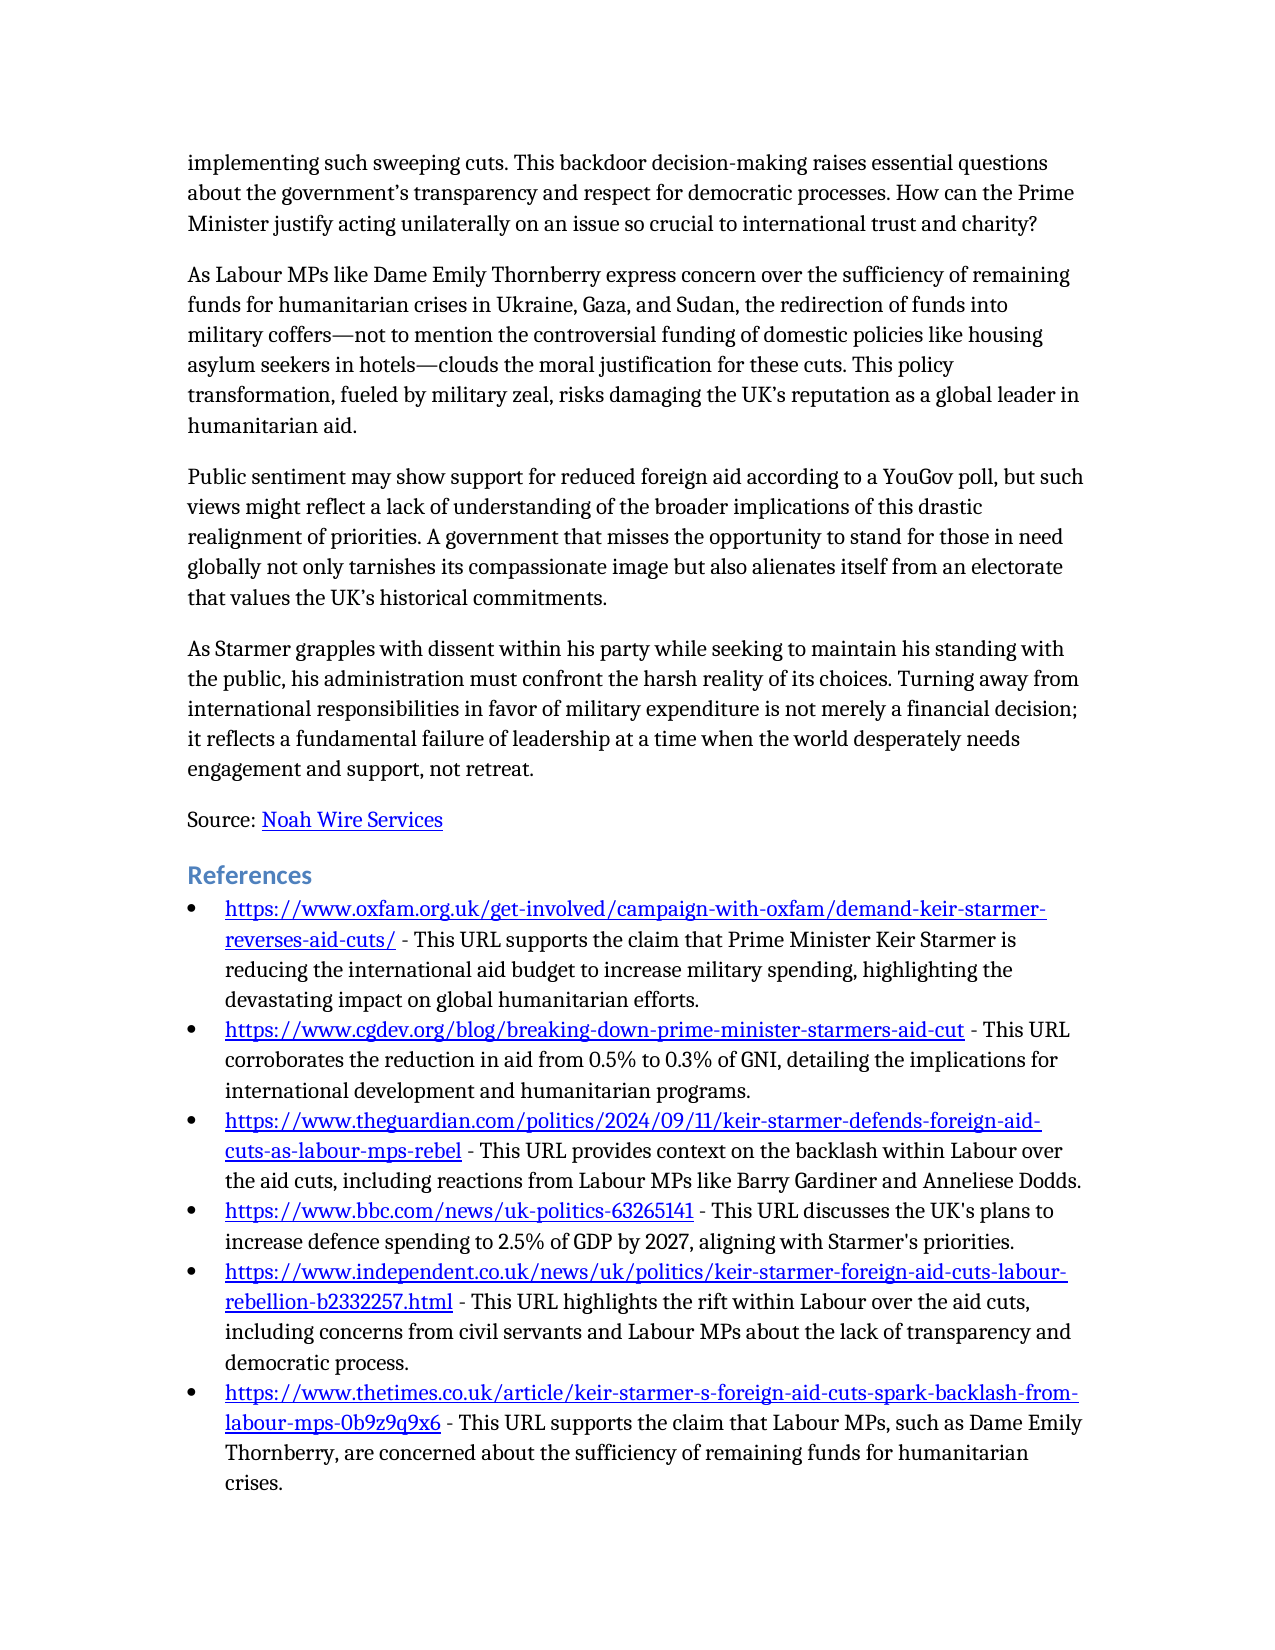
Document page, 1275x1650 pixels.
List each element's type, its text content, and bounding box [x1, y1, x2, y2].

list https://www.thetimes.co.uk/article/keir-starmer-s-foreign-aid-cuts-spark-backlash-from-labour-mps-0b9z9q9x6 - This URL supports the claim that Labour MPs, such as Dame Emily Thornberry, are concerned about the sufficiency of remaining funds for humanitarian crises. [187, 1379, 1087, 1497]
text As Starmer grapples with dissent within his party while seeking to maintain his standing with the public, his administration must confront the harsh reality of its choices. Turning away from international responsibilities in favor of military expenditure is not merely a financial decision; it reflects a fundamental failure of leadership at a time when the world desperately needs engagement and support, not retreat. [187, 635, 1087, 783]
text Public sentiment may show support for reduced foreign aid according to a YouGov poll, but such views might reflect a lack of understanding of the broader implications of this drastic realignment of priorities. A government that misses the opportunity to stand for those in need globally not only tarnishes its compassionate image but also alienates itself from an electorate that values the UK’s historical commitments. [187, 463, 1087, 611]
list https://www.independent.co.uk/news/uk/politics/keir-starmer-foreign-aid-cuts-labour-rebellion-b2332257.html - This URL highlights the rift within Labour over the aid cuts, including concerns from civil servants and Labour MPs about the lack of transparency and democratic process. [187, 1259, 1087, 1376]
subtitle References [187, 858, 1087, 891]
list https://www.theguardian.com/politics/2024/09/11/keir-starmer-defends-foreign-aid-cuts-as-labour-mps-rebel - This URL provides context on the backlash within Labour over the aid cuts, including reactions from Labour MPs like Barry Gardiner and Anneliese Dodds. [187, 1108, 1087, 1194]
text As Labour MPs like Dame Emily Thornberry express concern over the sufficiency of remaining funds for humanitarian crises in Ukraine, Gaza, and Sudan, the redirection of funds into military coffers—not to mention the controversial funding of domestic policies like housing asylum seekers in hotels—clouds the moral justification for these cuts. This policy transformation, fueled by military zeal, risks damaging the UK’s reputation as a global leader in humanitarian aid. [187, 261, 1087, 439]
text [187, 150, 1087, 237]
list https://www.bbc.com/news/uk-politics-63265141 - This URL discusses the UK's plans to increase defence spending to 2.5% of GDP by 2027, aligning with Starmer's priorities. [187, 1198, 1087, 1255]
text Source: Noah Wire Services [187, 807, 1087, 834]
list https://www.cgdev.org/blog/breaking-down-prime-minister-starmers-aid-cut - This URL corroborates the reduction in aid from 0.5% to 0.3% of GNI, detailing the implications for international development and humanitarian programs. [187, 1017, 1087, 1104]
list https://www.oxfam.org.uk/get-involved/campaign-with-oxfam/demand-keir-starmer-reverses-aid-cuts/ - This URL supports the claim that Prime Minister Keir Starmer is reducing the international aid budget to increase military spending, highlighting the devastating impact on global humanitarian efforts. [187, 896, 1087, 1013]
